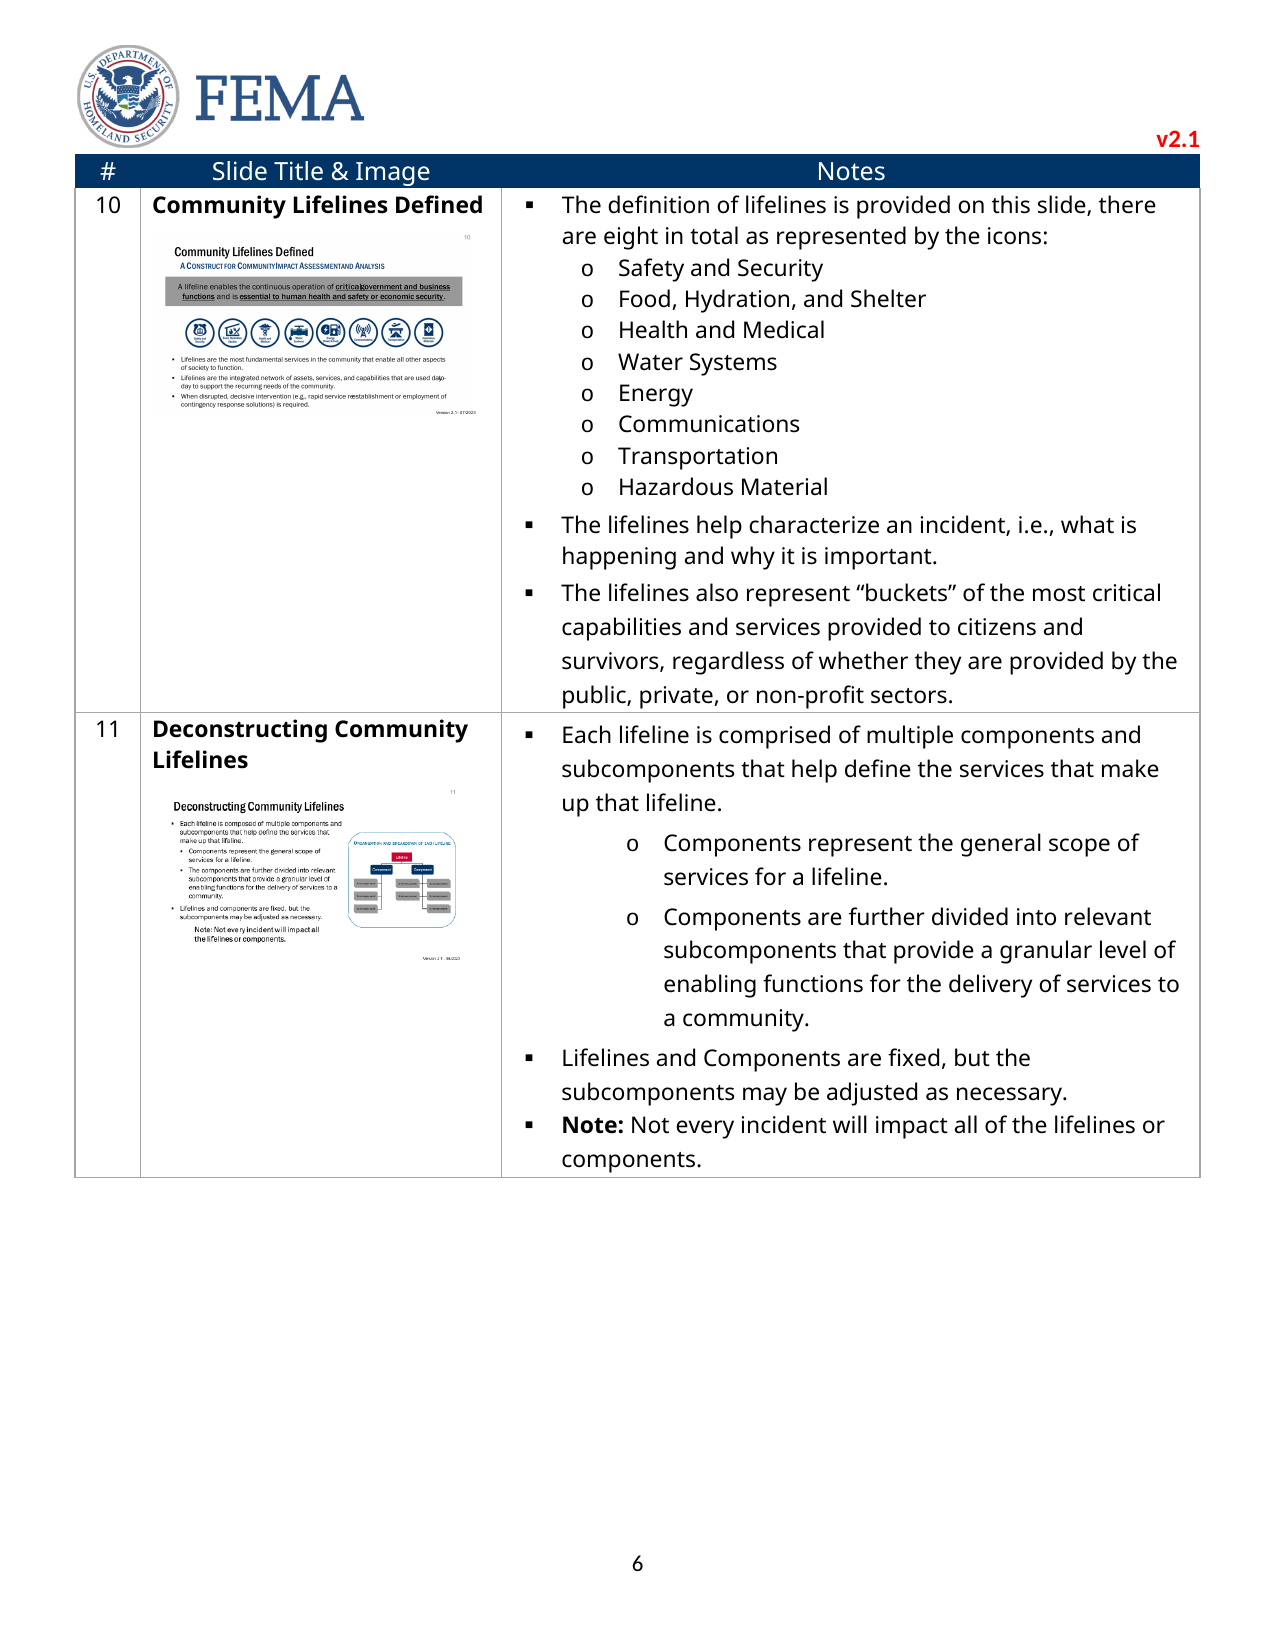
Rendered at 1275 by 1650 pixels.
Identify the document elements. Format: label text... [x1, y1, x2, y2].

picture [75, 45, 365, 148]
table_cell The definition of lifelines is provided on this slide, there are eight in total as represented by the icons: Safety and Security Food, Hydration, and Shelter Health and Medical Water Systems Energy Communications Transportation Hazardous Material The lifelines help characterize an incident, i.e., what is happening and why it is important. The lifelines also represent “buckets” of the most critical capabilities and services provided to citizens and survivors, regardless of whether they are provided by the public, private, or non-profit sectors. [502, 188, 1199, 712]
table_cell Community Lifelines Defined [141, 188, 501, 712]
table_cell Deconstructing Community Lifelines [141, 713, 501, 1177]
table_header Notes [502, 154, 1200, 188]
table_header # [75, 154, 141, 188]
table_header Slide Title & Image [141, 154, 502, 188]
picture [151, 788, 462, 962]
table_cell 10 [76, 188, 140, 712]
table_cell 11 [76, 713, 140, 1177]
table_cell Each lifeline is comprised of multiple components and subcomponents that help define the services that make up that lifeline. Components represent the general scope of services for a lifeline. Components are further divided into relevant subcomponents that provide a granular level of enabling functions for the delivery of services to a community. Lifelines and Components are fixed, but the subcomponents may be adjusted as necessary. Note: Not every incident will impact all of the lifelines or components. [502, 713, 1199, 1177]
picture [151, 232, 477, 416]
